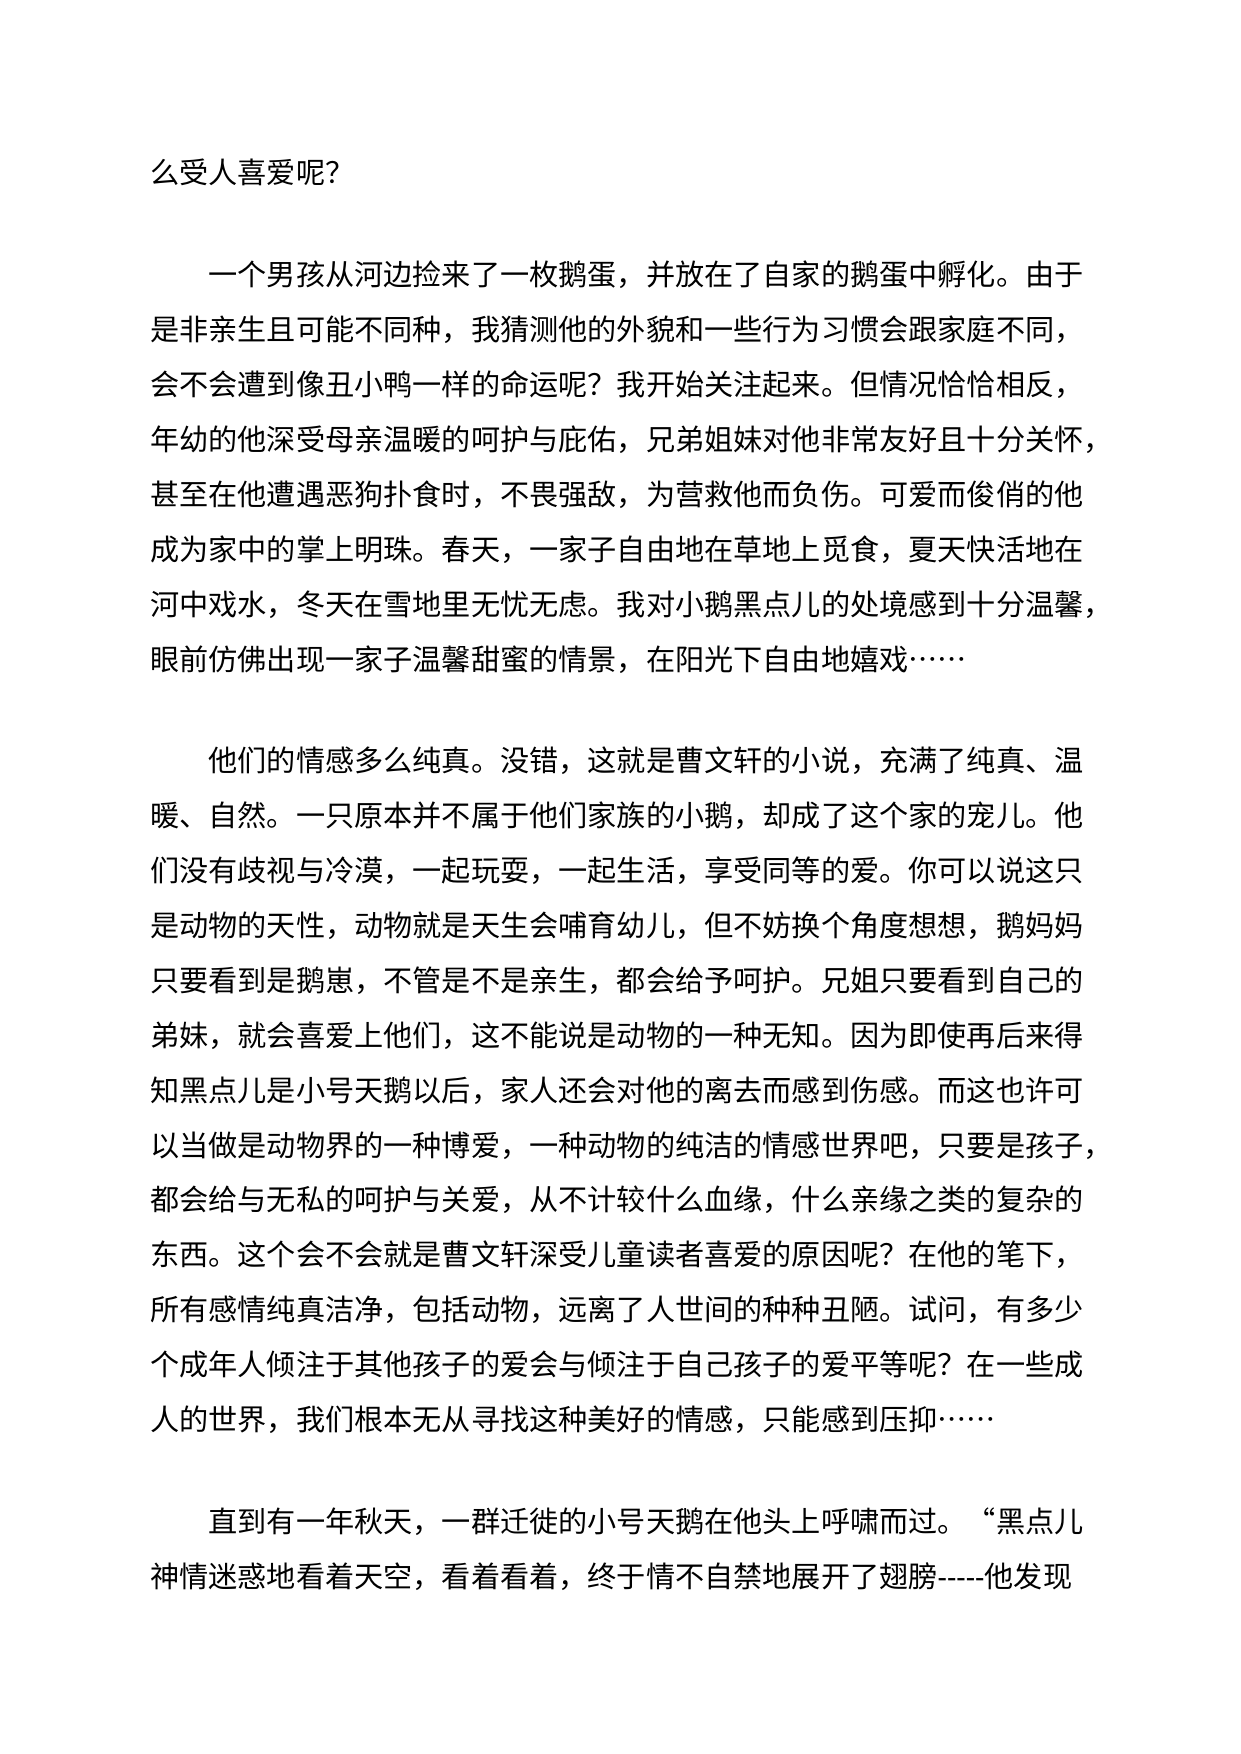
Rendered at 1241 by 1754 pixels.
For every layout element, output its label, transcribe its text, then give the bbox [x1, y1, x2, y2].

text 一个男孩从河边捡来了一枚鹅蛋，并放在了自家的鹅蛋中孵化。由于是非亲生且可能不同种，我猜测他的外貌和一些行为习惯会跟家庭不同，会不会遭到像丑小鸭一样的命运呢？我开始关注起来。但情况恰恰相反，年幼的他深受母亲温暖的呵护与庇佑，兄弟姐妹对他非常友好且十分关怀，甚至在他遭遇恶狗扑食时，不畏强敌，为营救他而负伤。可爱而俊俏的他成为家中的掌上明珠。春天，一家子自由地在草地上觅食，夏天快活地在河中戏水，冬天在雪地里无忧无虑。我对小鹅黑点儿的处境感到十分温馨，眼前仿佛出现一家子温馨甜蜜的情景，在阳光下自由地嬉戏…… [150, 252, 1090, 678]
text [150, 150, 1090, 192]
text 他们的情感多么纯真。没错，这就是曹文轩的小说，充满了纯真、温暖、自然。一只原本并不属于他们家族的小鹅，却成了这个家的宠儿。他们没有歧视与冷漠，一起玩耍，一起生活，享受同等的爱。你可以说这只是动物的天性，动物就是天生会哺育幼儿，但不妨换个角度想想，鹅妈妈只要看到是鹅崽，不管是不是亲生，都会给予呵护。兄姐只要看到自己的弟妹，就会喜爱上他们，这不能说是动物的一种无知。因为即使再后来得知黑点儿是小号天鹅以后，家人还会对他的离去而感到伤感。而这也许可以当做是动物界的一种博爱，一种动物的纯洁的情感世界吧，只要是孩子，都会给与无私的呵护与关爱，从不计较什么血缘，什么亲缘之类的复杂的东西。这个会不会就是曹文轩深受儿童读者喜爱的原因呢？在他的笔下，所有感情纯真洁净，包括动物，远离了人世间的种种丑陋。试问，有多少个成年人倾注于其他孩子的爱会与倾注于自己孩子的爱平等呢？在一些成人的世界，我们根本无从寻找这种美好的情感，只能感到压抑…… [150, 738, 1090, 1439]
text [150, 1498, 1090, 1596]
